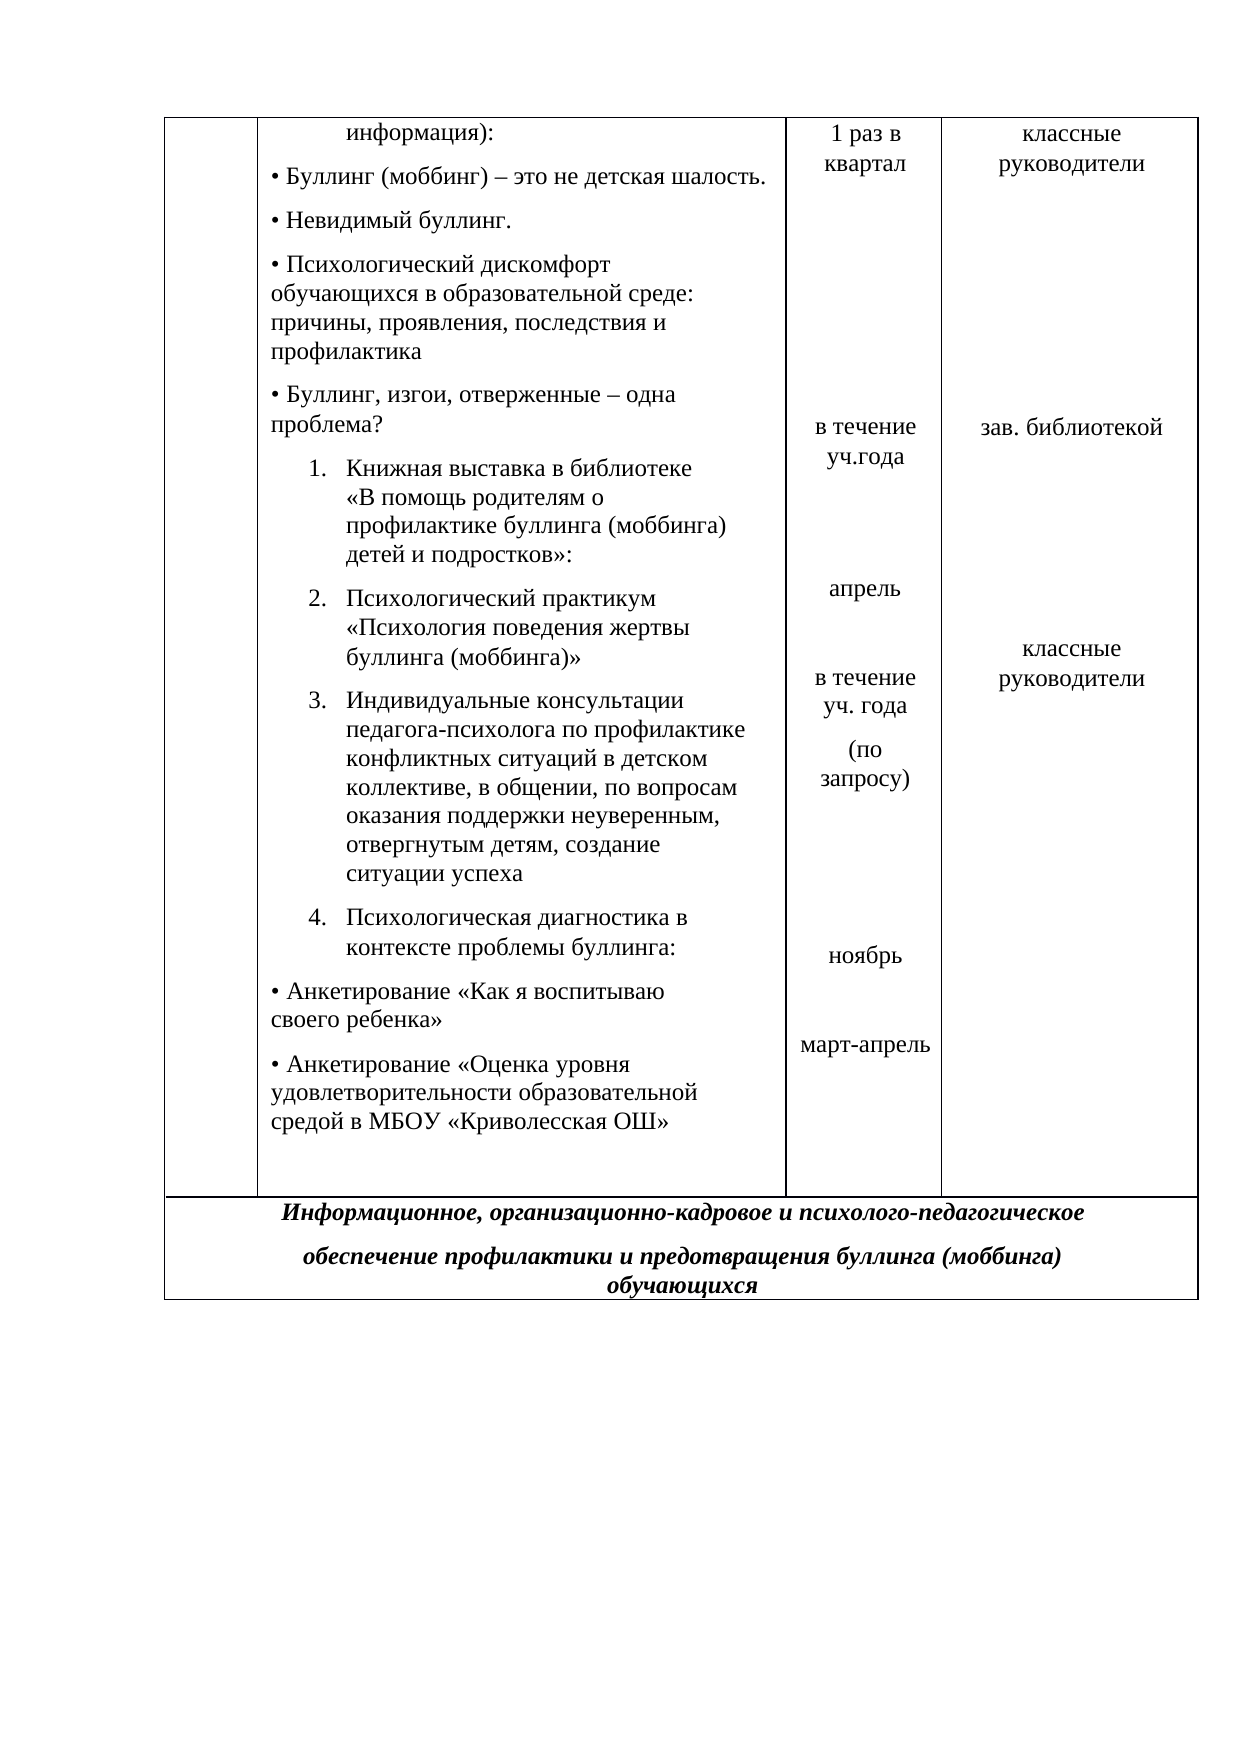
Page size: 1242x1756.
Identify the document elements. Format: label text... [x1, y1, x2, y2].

table_header информация): Буллинг (моббинг) – это не детская шалость. Невидимый буллинг. Психологический дискомфорт обучающихся в образовательной среде: причины, проявления, последствия и профилактика Буллинг, изгои, отверженные – одна проблема? Книжная выставка в библиотеке «В помощь родителям о профилактике буллинга (моббинга) детей и подростков»: Психологический практикум «Психология поведения жертвы буллинга (моббинга)» Индивидуальные консультации педагога-психолога по профилактике конфликтных ситуаций в детском коллективе, в общении, по вопросам оказания поддержки неуверенным, отвергнутым детям, создание ситуации успеха Психологическая диагностика в контексте проблемы буллинга: Анкетирование «Как я воспитываю своего ребенка» Анкетирование «Оценка уровня удовлетворительности образовательной средой в МБОУ «Криволесская ОШ» [258, 118, 785, 1196]
table_header [165, 118, 257, 1196]
table_header классные руководители зав. библиотекой классные руководители [942, 118, 1197, 1196]
table_header 1 раз в квартал в течение уч.года апрель в течение уч. года (по запросу) ноябрь март-апрель [787, 118, 941, 1196]
table_cell Информационное, организационно-кадровое и психолого-педагогическое обеспечение профилактики и предотвращения буллинга (моббинга) обучающихся [165, 1197, 1197, 1299]
